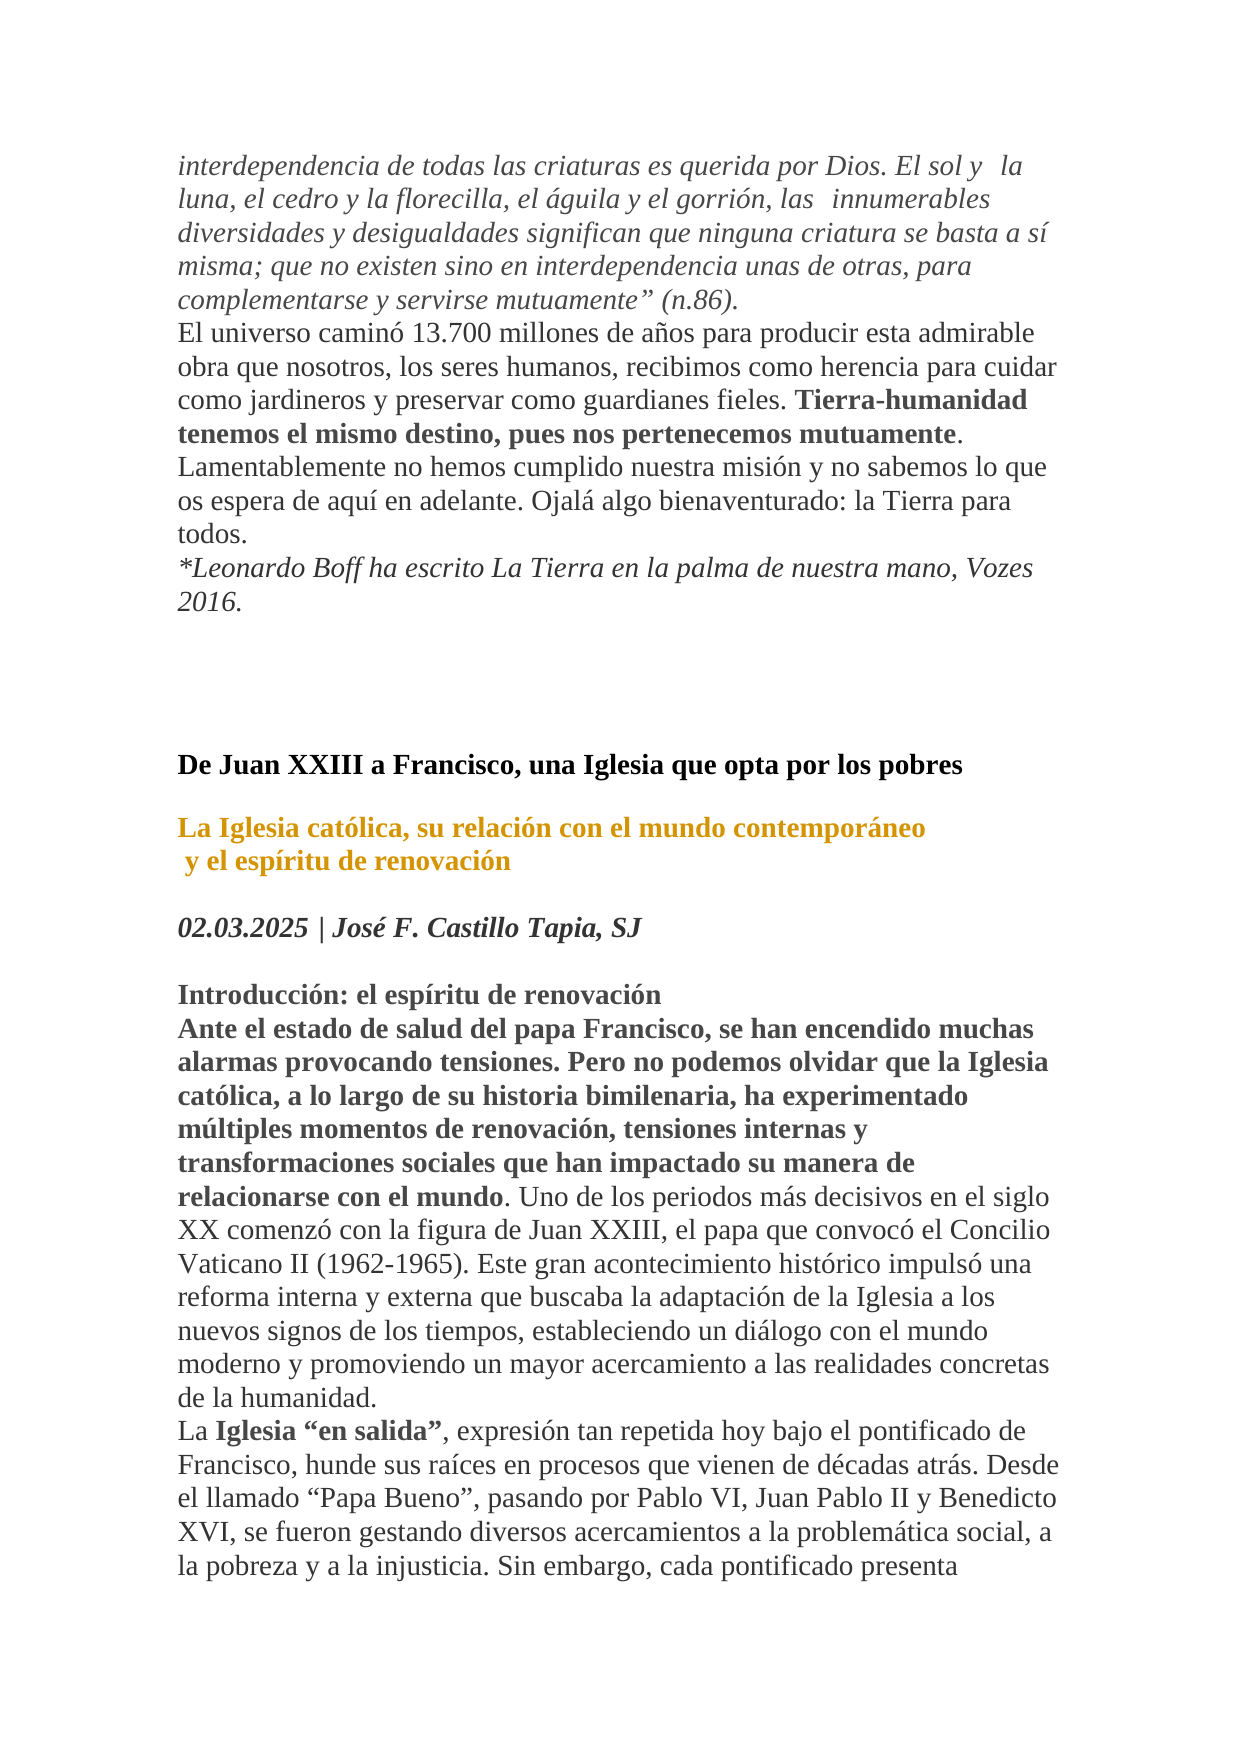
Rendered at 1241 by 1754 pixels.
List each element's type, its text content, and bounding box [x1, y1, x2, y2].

text 02.03.2025 | José F. Castillo Tapia, SJ [177, 910, 1063, 944]
subtitle Introducción: el espíritu de renovación [177, 977, 1063, 1011]
subtitle y el espíritu de renovación [177, 843, 1063, 877]
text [177, 148, 1063, 315]
subtitle De Juan XXIII a Francisco, una Iglesia que opta por los pobres [177, 747, 1063, 781]
text *Leonardo Boff ha escrito La Tierra en la palma de nuestra mano, Vozes 2016. [177, 550, 1063, 617]
text El universo caminó 13.700 millones de años para producir esta admirable obra que nosotros, los seres humanos, recibimos como herencia para cuidar como jardineros y preservar como guardianes fieles. Tierra-humanidad tenemos el mismo destino, pues nos pertenecemos mutuamente. Lamentablemente no hemos cumplido nuestra misión y no sabemos lo que os espera de aquí en adelante. Ojalá algo bienaventurado: la Tierra para todos. [177, 315, 1063, 550]
subtitle La Iglesia católica, su relación con el mundo contemporáneo [177, 810, 1063, 843]
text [177, 1413, 1063, 1581]
text Ante el estado de salud del papa Francisco, se han encendido muchas alarmas provocando tensiones. Pero no podemos olvidar que la Iglesia católica, a lo largo de su historia bimilenaria, ha experimentado múltiples momentos de renovación, tensiones internas y transformaciones sociales que han impactado su manera de relacionarse con el mundo. Uno de los periodos más decisivos en el siglo XX comenzó con la figura de Juan XXIII, el papa que convocó el Concilio Vaticano II (1962-1965). Este gran acontecimiento histórico impulsó una reforma interna y externa que buscaba la adaptación de la Iglesia a los nuevos signos de los tiempos, estableciendo un diálogo con el mundo moderno y promoviendo un mayor acercamiento a las realidades concretas de la humanidad. [177, 1011, 1063, 1413]
